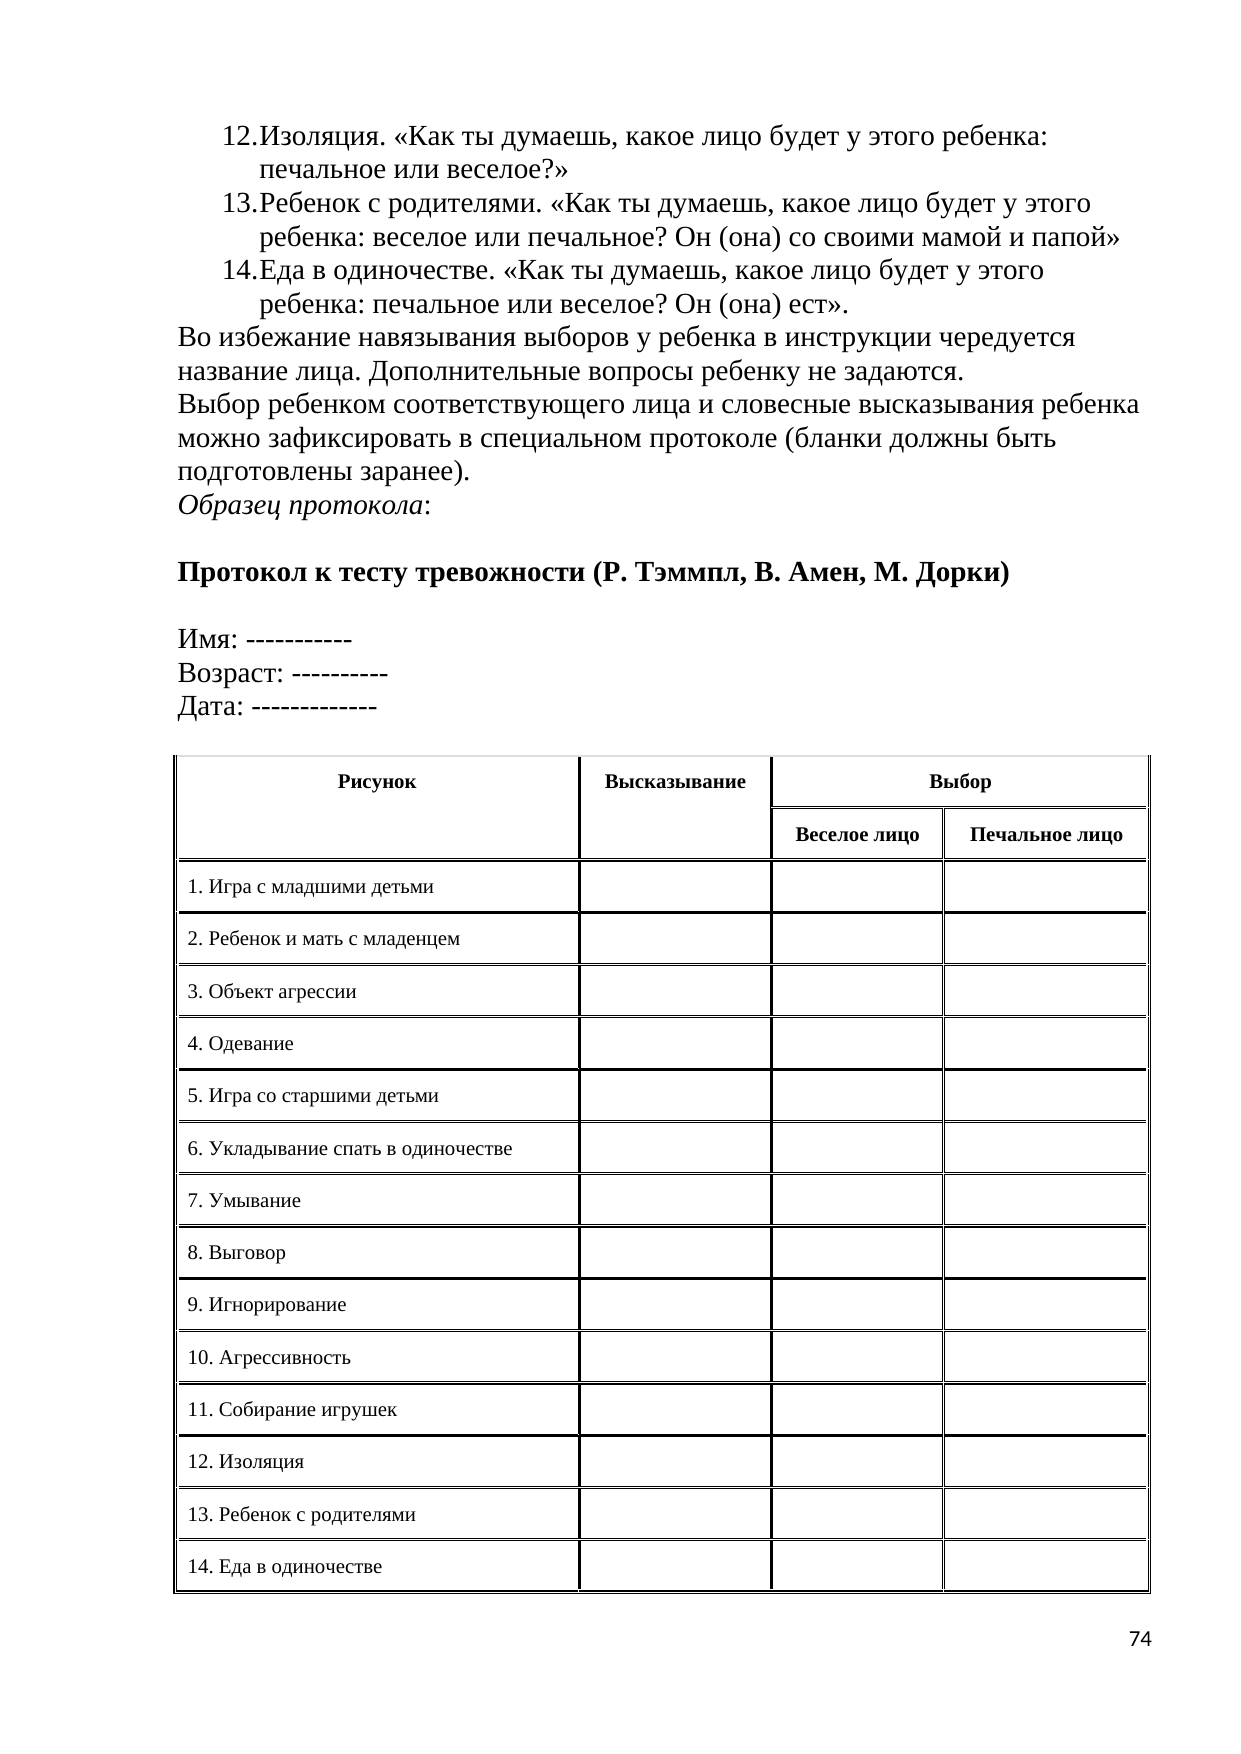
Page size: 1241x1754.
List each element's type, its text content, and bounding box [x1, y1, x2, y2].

table_cell [581, 1123, 770, 1172]
table_cell [773, 1175, 942, 1224]
table_cell [581, 1175, 770, 1224]
table_cell [581, 1071, 770, 1120]
table_cell 9. Игнорирование [177, 1277, 578, 1329]
table_cell [945, 963, 1148, 1015]
text Возраст: ---------- [177, 655, 1152, 688]
table_header Выбор [773, 757, 1148, 806]
table_cell [773, 1332, 942, 1381]
table_cell [773, 1228, 942, 1277]
table_cell [581, 966, 770, 1015]
table_cell 7. Умывание [177, 1172, 578, 1224]
table_cell [773, 1385, 942, 1433]
text Имя: ----------- [177, 621, 1152, 655]
table_cell [581, 1228, 770, 1277]
table_cell [773, 914, 942, 963]
table_cell [944, 1224, 1149, 1277]
table_cell Печальное лицо [945, 806, 1148, 858]
table_cell [581, 1018, 770, 1067]
table_cell [773, 1489, 942, 1538]
table_cell [581, 1385, 770, 1433]
table_cell [945, 1329, 1148, 1381]
list Ребенок с родителями. «Как ты думаешь, какое лицо будет у этого ребенка: веселое или печальное? Он (она) со своими мамой и папой» [222, 185, 1152, 252]
table_header Рисунок [177, 757, 578, 858]
table_cell [581, 1437, 770, 1486]
table_cell [773, 1123, 942, 1172]
table_cell 10. Агрессивность [177, 1329, 578, 1381]
table_cell [945, 1381, 1148, 1433]
table_cell [945, 1434, 1149, 1486]
table_cell 4. Одевание [177, 1015, 578, 1067]
table_cell 6. Укладывание спать в одиночестве [177, 1120, 578, 1172]
table_cell [945, 1015, 1148, 1067]
table_cell [773, 1018, 942, 1067]
list Изоляция. «Как ты думаешь, какое лицо будет у этого ребенка: печальное или веселое?» [222, 118, 1152, 185]
text Дата: ------------- [177, 688, 1152, 722]
table_cell [771, 1541, 943, 1590]
table_cell [579, 1541, 771, 1590]
table_cell [945, 1486, 1148, 1538]
table_cell 14. Еда в одиночестве [177, 1538, 579, 1590]
table_cell 12. Изоляция [175, 1434, 578, 1486]
table_cell [773, 1071, 942, 1120]
text Во избежание навязывания выборов у ребенка в инструкции чередуется название лица. Дополнительные вопросы ребенку не задаются. [177, 319, 1152, 386]
table_cell 5. Игра со старшими детьми [175, 1068, 578, 1120]
table_cell Веселое лицо [773, 809, 942, 858]
table_cell [773, 862, 942, 911]
table_cell 8. Выговор [175, 1224, 579, 1277]
table_cell 13. Ребенок с родителями [177, 1486, 578, 1538]
table_cell [945, 1068, 1149, 1120]
table_cell [773, 1437, 942, 1486]
table_cell [773, 966, 942, 1015]
table_cell [945, 1172, 1148, 1224]
table_cell [945, 911, 1149, 963]
table_cell [581, 1280, 770, 1329]
table_cell 2. Ребенок и мать с младенцем [175, 911, 578, 963]
table_cell [581, 1489, 770, 1538]
table_cell 11. Собирание игрушек [177, 1381, 578, 1433]
table_cell [944, 858, 1149, 911]
table_cell [581, 1332, 770, 1381]
table_cell [773, 1280, 942, 1329]
table_cell 3. Объект агрессии [177, 963, 578, 1015]
text Протокол к тесту тревожности (Р. Тэммпл, В. Амен, М. Дорки) [177, 554, 1152, 588]
text Выбор ребенком соответствующего лица и словесные высказывания ребенка можно зафиксировать в специальном протоколе (бланки должны быть подготовлены заранее). Образец протокола: [177, 386, 1152, 521]
table_cell [945, 1120, 1148, 1172]
table_cell [581, 862, 770, 911]
list Еда в одиночестве. «Как ты думаешь, какое лицо будет у этого ребенка: печальное или веселое? Он (она) ест». [222, 252, 1152, 319]
table_cell [581, 914, 770, 963]
table_cell [944, 1538, 1148, 1590]
table_cell [945, 1277, 1148, 1329]
table_header Высказывание [581, 757, 770, 858]
table_cell 1. Игра с младшими детьми [175, 858, 579, 911]
